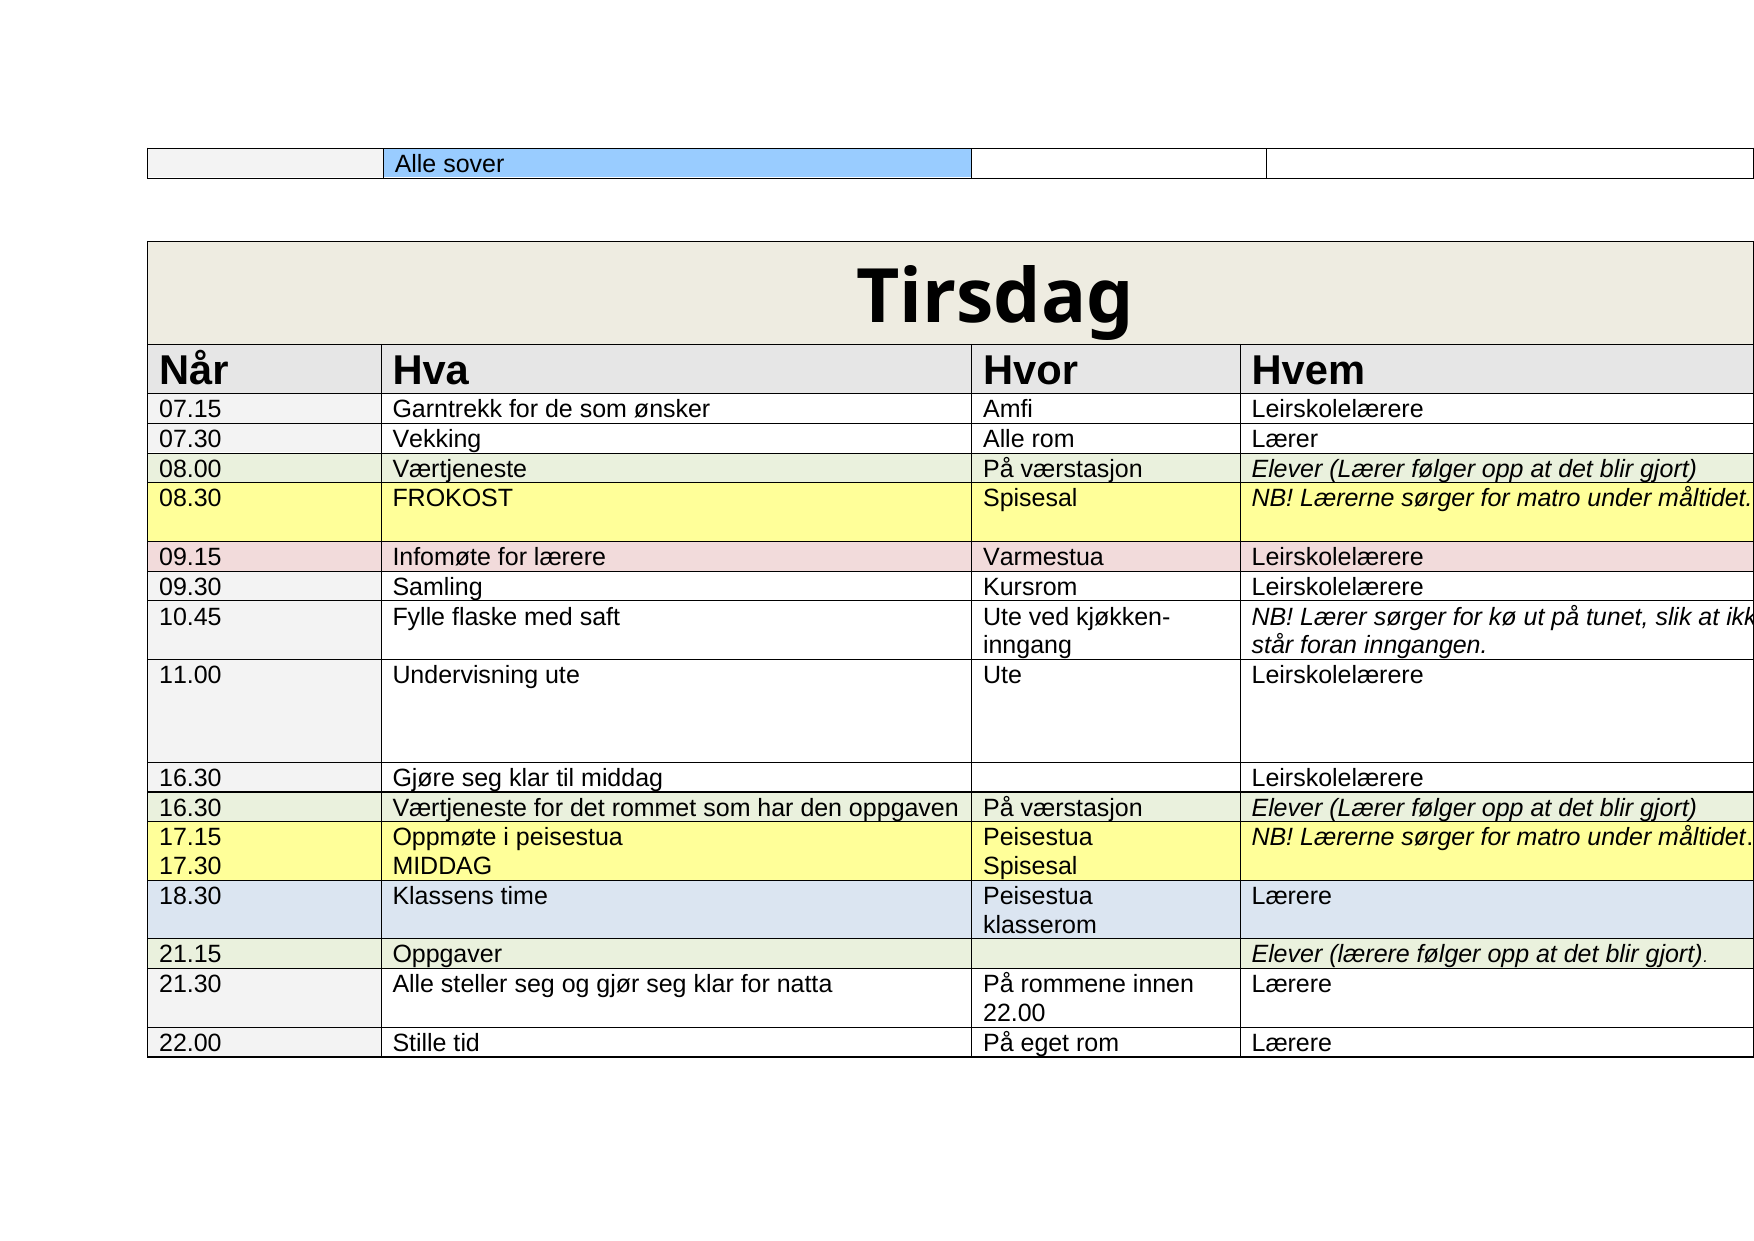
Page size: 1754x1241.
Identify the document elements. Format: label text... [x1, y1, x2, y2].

table_cell [972, 939, 1240, 968]
table_cell 09.30 [148, 572, 381, 600]
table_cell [972, 1028, 1240, 1056]
table_cell Ute ved kjøkken-inngang [972, 601, 1240, 659]
table_cell Klassens time [382, 881, 971, 938]
table_cell På værstasjon [972, 454, 1240, 482]
table_cell NB! Lærerne sørger for matro under måltidet. [1241, 822, 1753, 880]
table_cell 07.30 [148, 424, 381, 452]
table_cell Lærere [1241, 969, 1753, 1027]
table_cell Leirskolelærere [1241, 542, 1753, 571]
table_cell 17.15 17.30 [148, 822, 381, 880]
table_cell På rommene innen 22.00 [972, 969, 1240, 1027]
table_cell Værtjeneste for det rommet som har den oppgaven [382, 793, 971, 821]
table_cell Leirskolelærere [1241, 572, 1753, 600]
table_cell 21.30 [148, 969, 381, 1027]
table_cell 21.15 [148, 939, 381, 968]
table_cell 09.15 [148, 542, 381, 571]
table_cell Leirskolelærere [1241, 394, 1753, 423]
table_cell Oppgaver [382, 939, 971, 968]
table_cell Fylle flaske med saft [382, 601, 971, 659]
table_cell 16.30 [148, 793, 381, 821]
table_cell 07.15 [148, 394, 381, 423]
table_cell Samling [382, 572, 971, 600]
table_cell [972, 763, 1240, 791]
table_cell Vekking [382, 424, 971, 452]
table_cell 08.30 [148, 483, 381, 541]
table_cell 18.30 [148, 881, 381, 938]
table_cell Stille tid [382, 1028, 971, 1056]
table_cell Peisestua Spisesal [972, 822, 1240, 880]
table_cell Lærere [1241, 1028, 1753, 1056]
table_cell Ute [972, 660, 1240, 762]
table_cell Varmestua [972, 542, 1240, 571]
table_cell 11.00 [148, 660, 381, 762]
table_cell FROKOST [382, 483, 971, 541]
table_cell Gjøre seg klar til middag [382, 763, 971, 791]
table_cell Undervisning ute [382, 660, 971, 762]
table_cell Værtjeneste [382, 454, 971, 482]
table_cell 22.30 [148, 149, 383, 177]
table_cell Lærere [1241, 881, 1753, 938]
table_cell Spisesal [972, 483, 1240, 541]
table_cell Amfi [972, 394, 1240, 423]
table_cell Elever (Lærer følger opp at det blir gjort) [1241, 793, 1753, 821]
table_cell Peisestua klasserom [972, 881, 1240, 938]
table_cell Hvor [972, 345, 1240, 393]
table_cell Lærer [1241, 424, 1753, 452]
table_cell Hva [382, 345, 971, 393]
table_cell Oppmøte i peisestua MIDDAG [382, 822, 971, 880]
table_cell Når [148, 345, 381, 393]
table_cell 10.45 [148, 601, 381, 659]
table_header Tirsdag [148, 242, 1753, 344]
table_cell Elever (lærere følger opp at det blir gjort). [1241, 939, 1753, 968]
table_cell Leirskolelærere [1241, 660, 1753, 762]
table_cell Infomøte for lærere [382, 542, 971, 571]
table_cell Leirskolelærere [1241, 763, 1753, 791]
table_cell På værstasjon [972, 793, 1240, 821]
table_cell 16.30 [148, 763, 381, 791]
table_cell Elever (Lærer følger opp at det blir gjort) [1241, 454, 1753, 482]
table_cell Alle steller seg og gjør seg klar for natta [382, 969, 971, 1027]
table_cell NB! Lærer sørger for kø ut på tunet, slik at ikke alle står foran inngangen. [1241, 601, 1753, 659]
table_cell Hvem [1241, 345, 1753, 393]
table_cell Kursrom [972, 572, 1240, 600]
table_cell Garntrekk for de som ønsker [382, 394, 971, 423]
table_cell NB! Lærerne sørger for matro under måltidet. [1241, 483, 1753, 541]
table_cell Alle rom [972, 424, 1240, 452]
table_cell 22.00 [148, 1028, 381, 1056]
table_cell RO Alle sover [384, 149, 971, 177]
table_cell 08.00 [148, 454, 381, 482]
